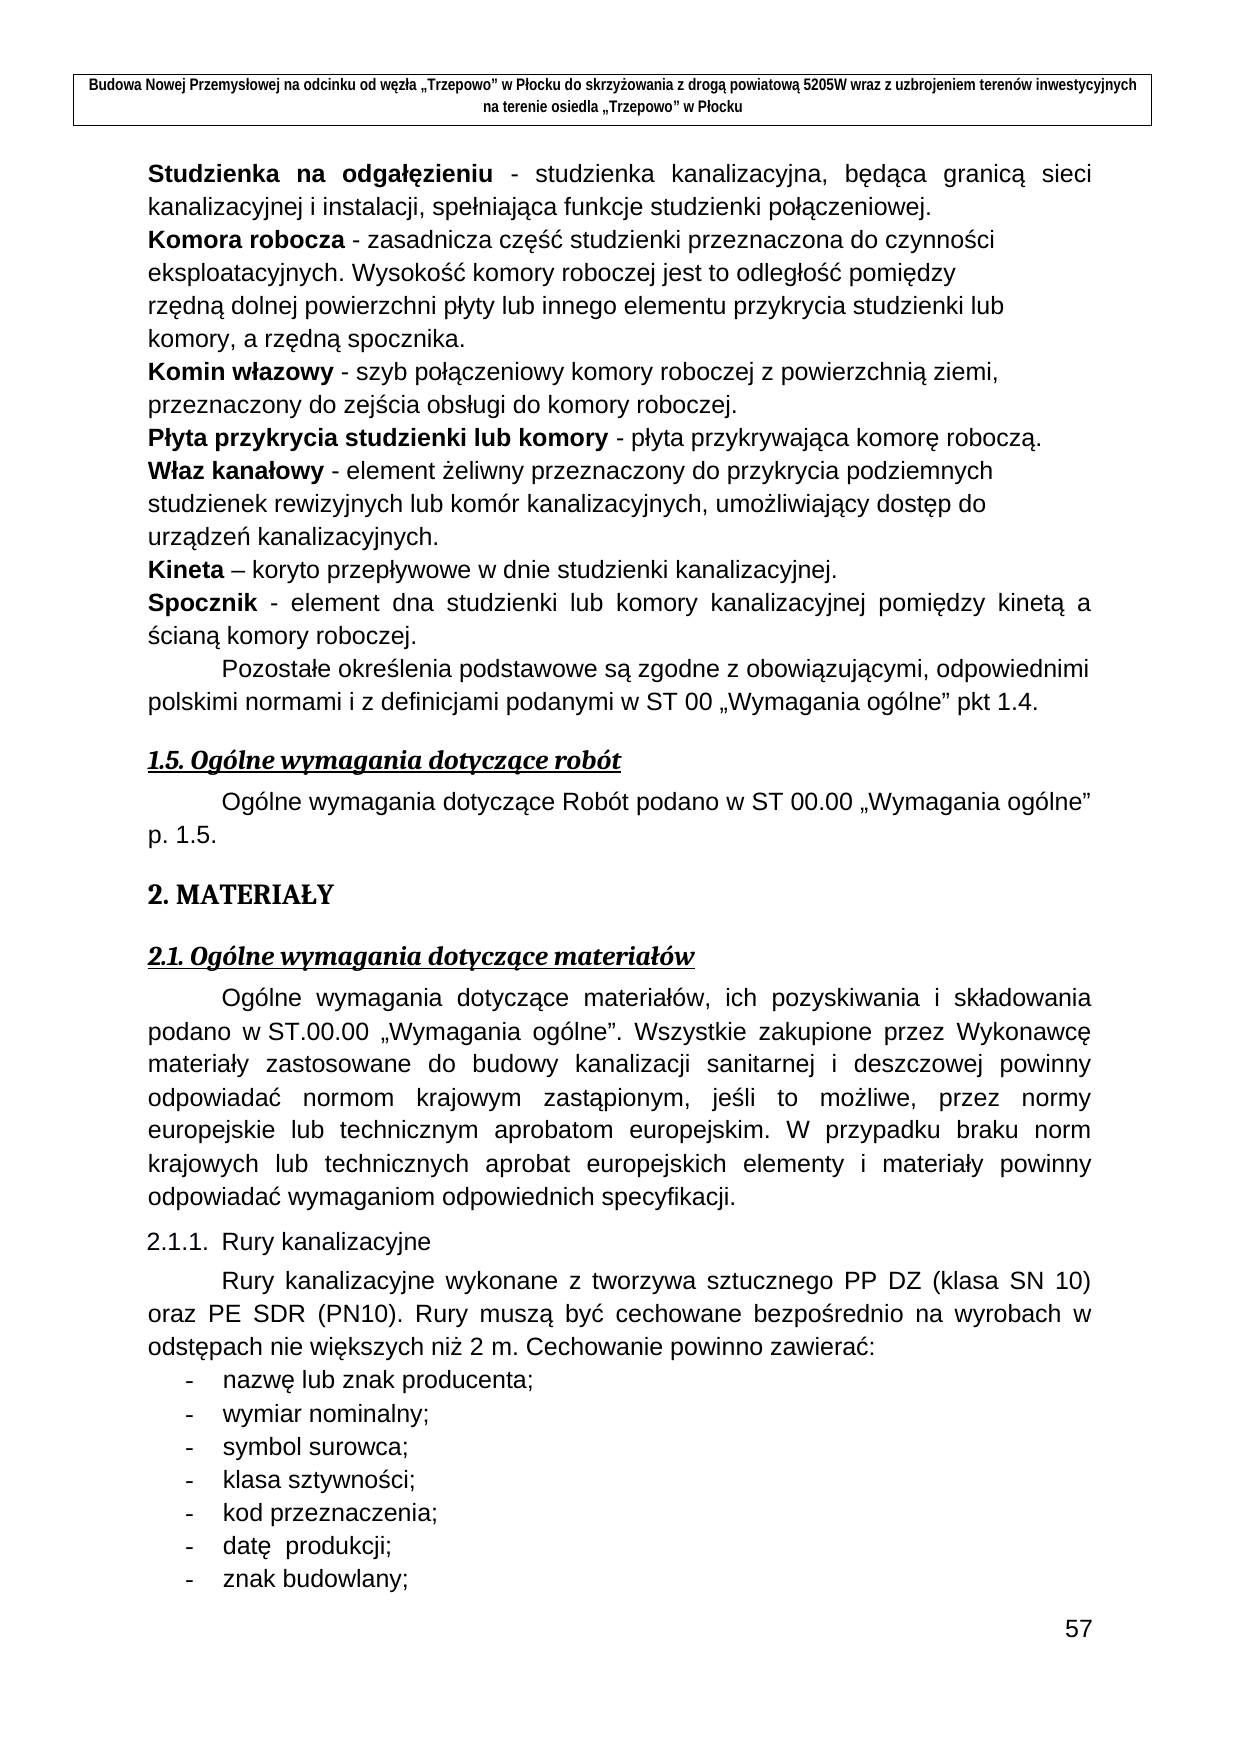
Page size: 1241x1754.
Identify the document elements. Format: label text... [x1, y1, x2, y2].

text eksploatacyjnych. Wysokość komory roboczej jest to odległość pomiędzy [148, 258, 1093, 286]
list znak budowlany; [185, 1564, 1093, 1593]
text Ogólne wymagania dotyczące Robót podano w ST 00.00 „Wymagania ogólne” p. 1.5. [148, 787, 1093, 849]
text Właz kanałowy - element żeliwny przeznaczony do przykrycia podziemnych [148, 456, 1093, 484]
text Komin włazowy - szyb połączeniowy komory roboczej z powierzchnią ziemi, [148, 357, 1093, 385]
text rzędną dolnej powierzchni płyty lub innego elementu przykrycia studzienki lub [148, 291, 1093, 319]
text 2.1. Ogólne wymagania dotyczące materiałów [148, 941, 1093, 973]
text studzienek rewizyjnych lub komór kanalizacyjnych, umożliwiający dostęp do [148, 489, 1093, 517]
text Rury kanalizacyjne wykonane z tworzywa sztucznego PP DZ (klasa SN 10) oraz PE SDR (PN10). Rury muszą być cechowane bezpośrednio na wyrobach w odstępach nie większych niż 2 m. Cechowanie powinno zawierać: [148, 1266, 1093, 1361]
list kod przeznaczenia; [185, 1498, 1093, 1527]
list datę produkcji; [185, 1531, 1093, 1560]
text 2.1.1. Rury kanalizacyjne [146, 1227, 1093, 1256]
list nazwę lub znak producenta; [185, 1365, 1093, 1394]
text Ogólne wymagania dotyczące materiałów, ich pozyskiwania i składowania podano w ST.00.00 „Wymagania ogólne”. Wszystkie zakupione przez Wykonawcę materiały zastosowane do budowy kanalizacji sanitarnej i deszczowej powinny odpowiadać normom krajowym zastąpionym, jeśli to możliwe, przez normy europejskie lub technicznym aprobatom europejskim. W przypadku braku norm krajowych lub technicznych aprobat europejskich elementy i materiały powinny odpowiadać wymaganiom odpowiednich specyfikacji. [148, 983, 1093, 1210]
text przeznaczony do zejścia obsługi do komory roboczej. [148, 390, 1093, 418]
text komory, a rzędną spocznika. [148, 324, 1093, 352]
text Studzienka na odgałęzieniu - studzienka kanalizacyjna, będąca granicą sieci kanalizacyjnej i instalacji, spełniająca funkcje studzienki połączeniowej. [148, 158, 1093, 220]
text 1.5. Ogólne wymagania dotyczące robót [148, 745, 1093, 776]
text Spocznik - element dna studzienki lub komory kanalizacyjnej pomiędzy kinetą a ścianą komory roboczej. [148, 588, 1093, 649]
text Kineta – koryto przepływowe w dnie studzienki kanalizacyjnej. [148, 555, 1093, 583]
list klasa sztywności; [185, 1465, 1093, 1494]
text Pozostałe określenia podstawowe są zgodne z obowiązującymi, odpowiednimi [148, 654, 1093, 683]
list wymiar nominalny; [185, 1398, 1093, 1427]
text Płyta przykrycia studzienki lub komory - płyta przykrywająca komorę roboczą. [148, 423, 1093, 451]
text 2. MATERIAŁY [148, 878, 1093, 911]
text Komora robocza - zasadnicza część studzienki przeznaczona do czynności [148, 224, 1093, 253]
text polskimi normami i z definicjami podanymi w ST 00 „Wymagania ogólne” pkt 1.4. [148, 687, 1093, 716]
list symbol surowca; [185, 1432, 1093, 1461]
text urządzeń kanalizacyjnych. [148, 522, 1093, 551]
